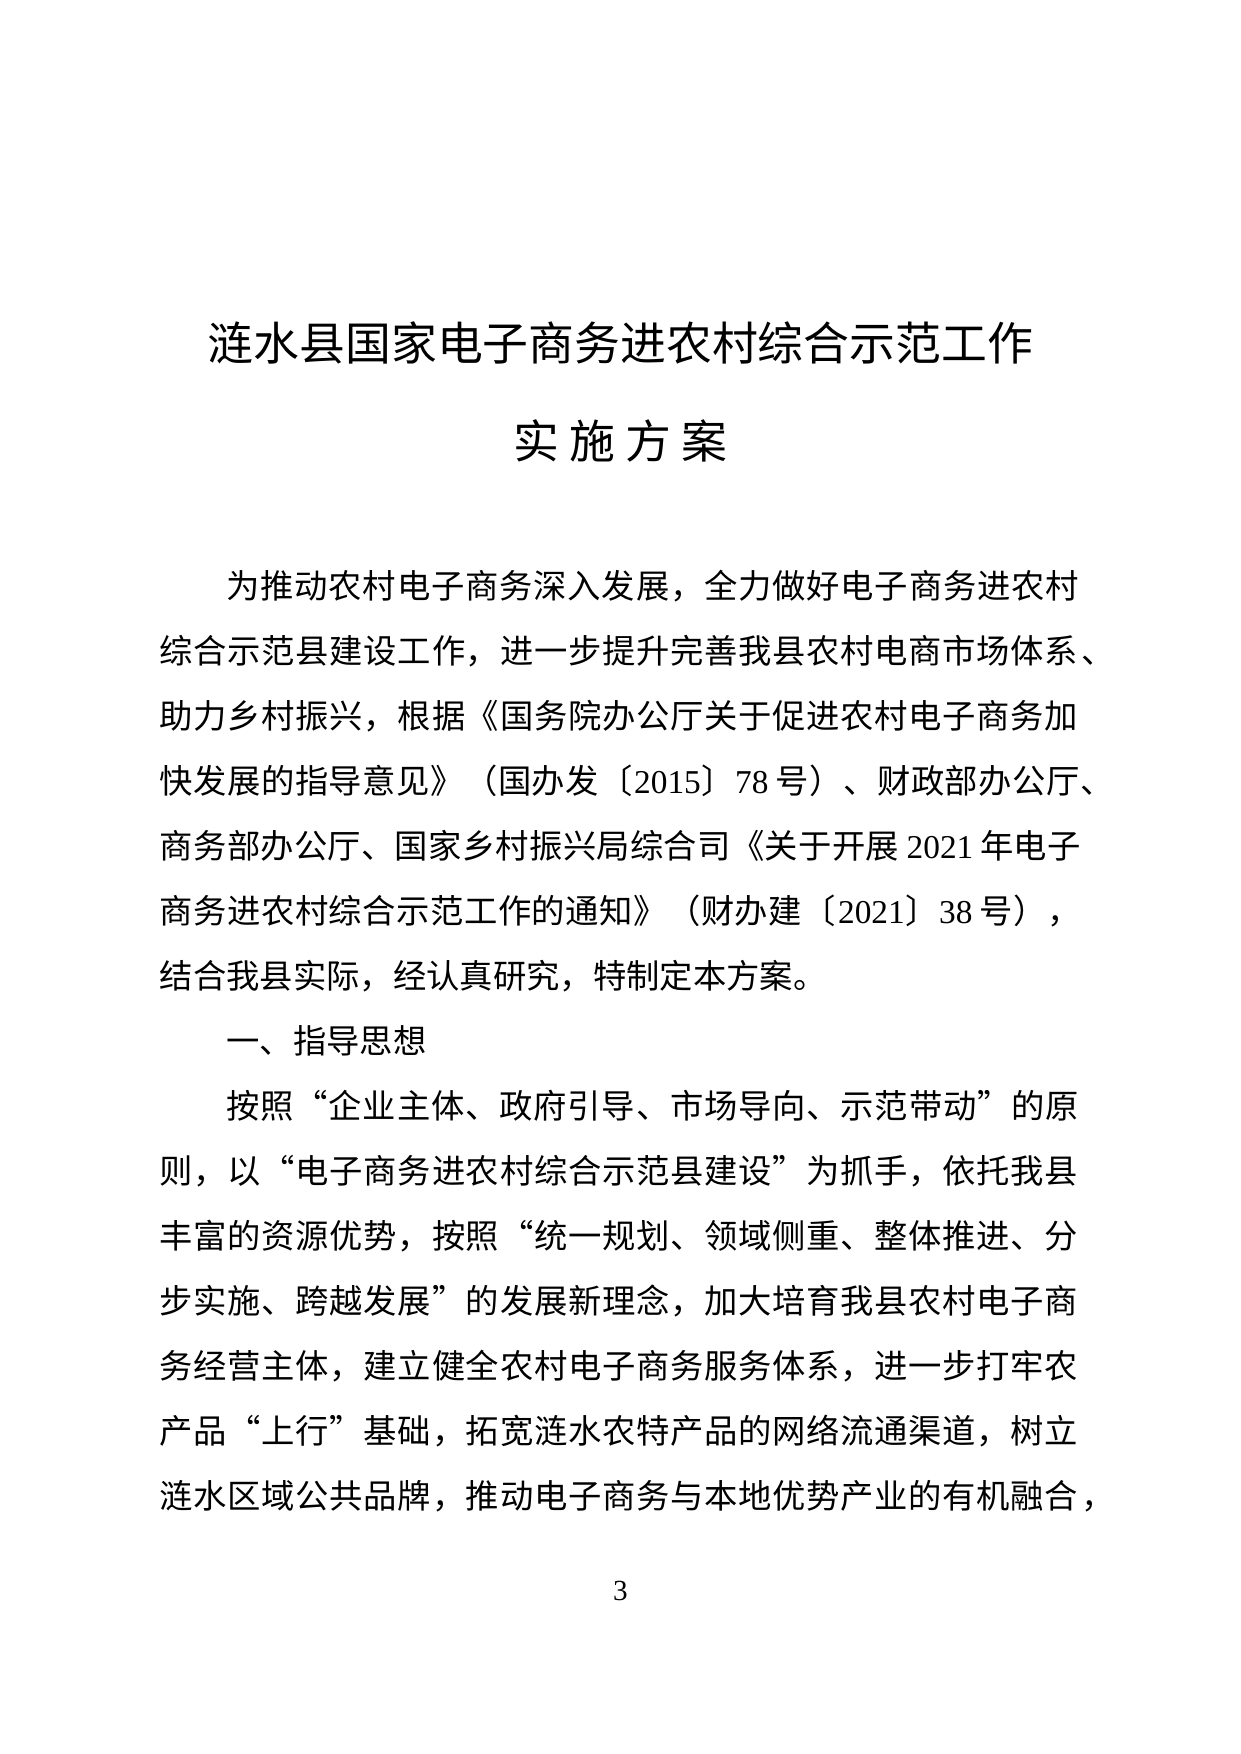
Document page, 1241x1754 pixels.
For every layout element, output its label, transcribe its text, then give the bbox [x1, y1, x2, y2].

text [159, 1072, 1081, 1527]
text 涟水县国家电子商务进农村综合示范工作 [159, 292, 1081, 389]
text 一、指导思想 [159, 1007, 1081, 1072]
text 实 施 方 案 [159, 389, 1081, 487]
text 为推动农村电子商务深入发展，全力做好电子商务进农村综合示范县建设工作，进一步提升完善我县农村电商市场体系、助力乡村振兴，根据《国务院办公厅关于促进农村电子商务加快发展的指导意见》（国办发〔2015〕78号）、财政部办公厅、商务部办公厅、国家乡村振兴局综合司《关于开展2021年电子商务进农村综合示范工作的通知》（财办建〔2021〕38号），结合我县实际，经认真研究，特制定本方案。 [159, 552, 1081, 1007]
